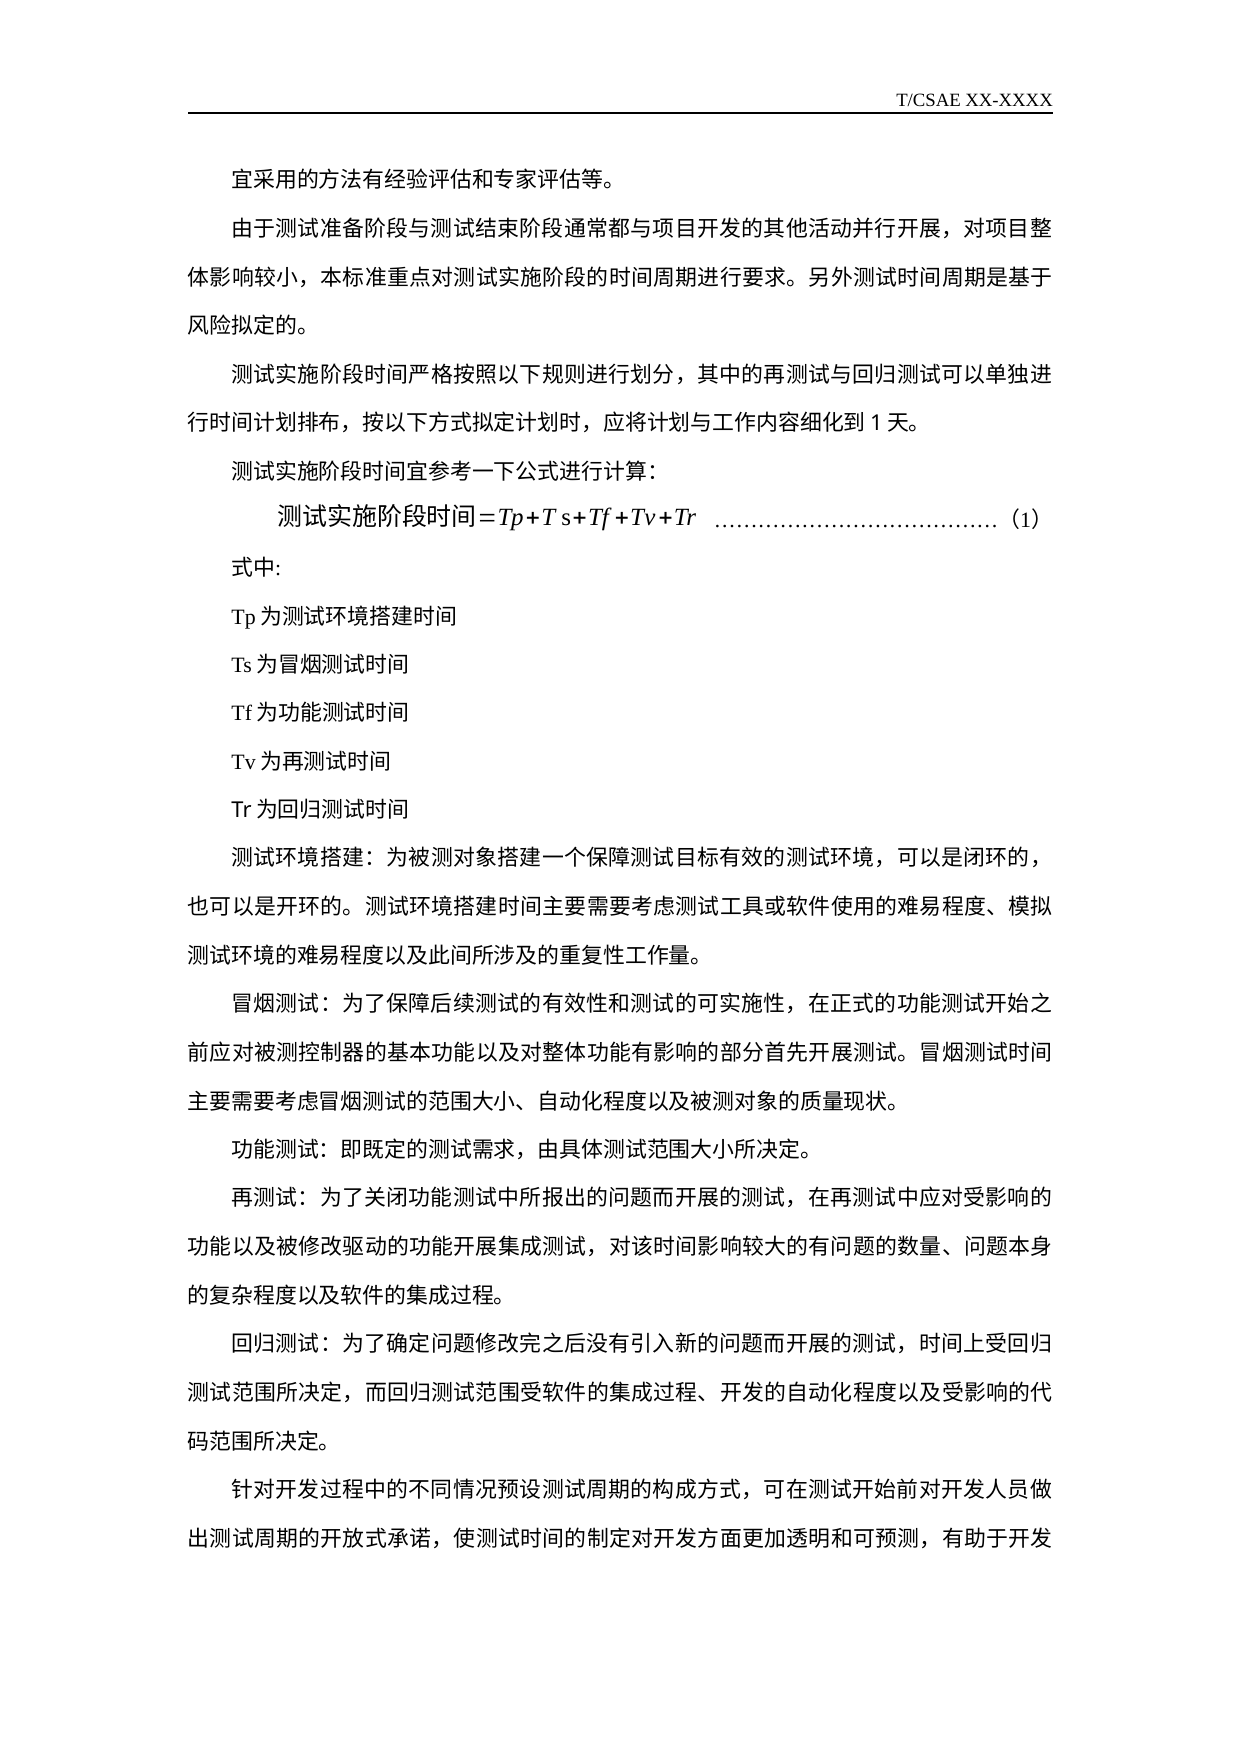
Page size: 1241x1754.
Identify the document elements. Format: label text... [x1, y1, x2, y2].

text 再测试：为了关闭功能测试中所报出的问题而开展的测试，在再测试中应对受影响的功能以及被修改驱动的功能开展集成测试，对该时间影响较大的有问题的数量、问题本身的复杂程度以及软件的集成过程。 [187, 1180, 1053, 1310]
text 功能测试：即既定的测试需求，由具体测试范围大小所决定。 [187, 1132, 1053, 1164]
text Ts为冒烟测试时间 [187, 647, 1053, 679]
text Tp为测试环境搭建时间 [187, 598, 1053, 631]
text Tr为回归测试时间 [187, 792, 1053, 824]
text 式中: [187, 550, 1053, 582]
text 冒烟测试：为了保障后续测试的有效性和测试的可实施性，在正式的功能测试开始之前应对被测控制器的基本功能以及对整体功能有影响的部分首先开展测试。冒烟测试时间主要需要考虑冒烟测试的范围大小、自动化程度以及被测对象的质量现状。 [187, 986, 1053, 1116]
text 宜采用的方法有经验评估和专家评估等。 [187, 162, 1053, 194]
text Tv为再测试时间 [187, 743, 1053, 776]
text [187, 1472, 1053, 1553]
text …………………………………（1） [187, 502, 1053, 534]
text Tf为功能测试时间 [187, 695, 1053, 727]
text 测试环境搭建：为被测对象搭建一个保障测试目标有效的测试环境，可以是闭环的，也可以是开环的。测试环境搭建时间主要需要考虑测试工具或软件使用的难易程度、模拟测试环境的难易程度以及此间所涉及的重复性工作量。 [187, 840, 1053, 970]
text 测试实施阶段时间严格按照以下规则进行划分，其中的再测试与回归测试可以单独进行时间计划排布，按以下方式拟定计划时，应将计划与工作内容细化到1天。 [187, 356, 1053, 437]
text 回归测试：为了确定问题修改完之后没有引入新的问题而开展的测试，时间上受回归测试范围所决定，而回归测试范围受软件的集成过程、开发的自动化程度以及受影响的代码范围所决定。 [187, 1326, 1053, 1456]
text 由于测试准备阶段与测试结束阶段通常都与项目开发的其他活动并行开展，对项目整体影响较小，本标准重点对测试实施阶段的时间周期进行要求。另外测试时间周期是基于风险拟定的。 [187, 210, 1053, 340]
text 测试实施阶段时间宜参考一下公式进行计算： [187, 453, 1053, 486]
